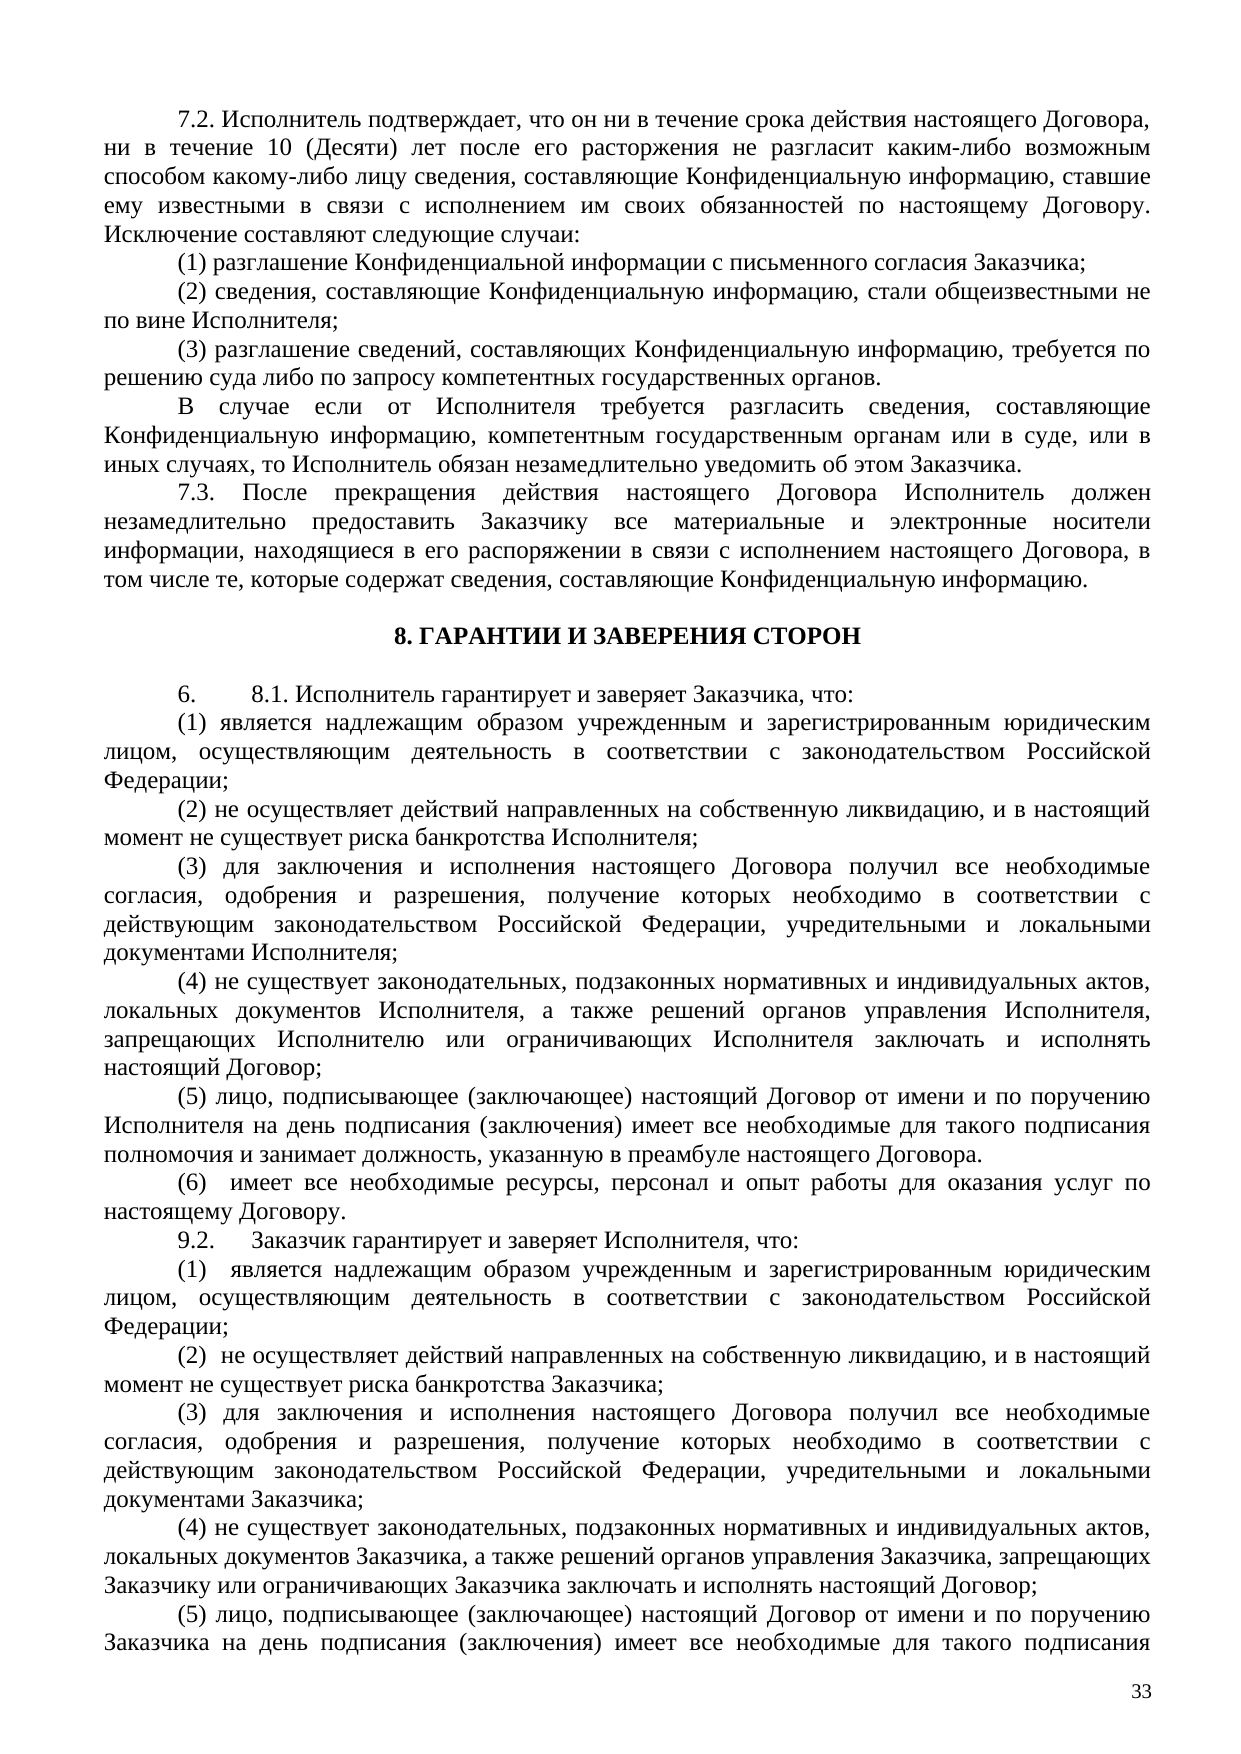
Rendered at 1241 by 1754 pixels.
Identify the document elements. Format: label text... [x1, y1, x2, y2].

list Заказчик гарантирует и заверяет Исполнителя, что: [177, 1225, 1152, 1254]
text (5) лицо, подписывающее (заключающее) настоящий Договор от имени и по поручению Исполнителя на день подписания (заключения) имеет все необходимые для такого подписания полномочия и занимает должность, указанную в преамбуле настоящего Договора. [103, 1081, 1152, 1167]
text (2) не осуществляет действий направленных на собственную ликвидацию, и в настоящий момент не существует риска банкротства Заказчика; [103, 1340, 1152, 1397]
text (1) является надлежащим образом учрежденным и зарегистрированным юридическим лицом, осуществляющим деятельность в соответствии с законодательством Российской Федерации; [103, 707, 1152, 794]
text 8. ГАРАНТИИ И ЗАВЕРЕНИЯ СТОРОН [103, 621, 1152, 650]
text (4) не существует законодательных, подзаконных нормативных и индивидуальных актов, локальных документов Исполнителя, а также решений органов управления Исполнителя, запрещающих Исполнителю или ограничивающих Исполнителя заключать и исполнять настоящий Договор; [103, 966, 1152, 1081]
text (1) разглашение Конфиденциальной информации с письменного согласия Заказчика; [103, 247, 1152, 276]
text (4) не существует законодательных, подзаконных нормативных и индивидуальных актов, локальных документов Заказчика, а также решений органов управления Заказчика, запрещающих Заказчику или ограничивающих Заказчика заключать и исполнять настоящий Договор; [103, 1512, 1152, 1599]
text (3) для заключения и исполнения настоящего Договора получил все необходимые согласия, одобрения и разрешения, получение которых необходимо в соответствии с действующим законодательством Российской Федерации, учредительными и локальными документами Заказчика; [103, 1397, 1152, 1512]
text 7.3. После прекращения действия настоящего Договора Исполнитель должен незамедлительно предоставить Заказчику все материальные и электронные носители информации, находящиеся в его распоряжении в связи с исполнением настоящего Договора, в том числе те, которые содержат сведения, составляющие Конфиденциальную информацию. [103, 477, 1152, 592]
text (3) для заключения и исполнения настоящего Договора получил все необходимые согласия, одобрения и разрешения, получение которых необходимо в соответствии с действующим законодательством Российской Федерации, учредительными и локальными документами Исполнителя; [103, 851, 1152, 966]
text (3) разглашение сведений, составляющих Конфиденциальную информацию, требуется по решению суда либо по запросу компетентных государственных органов. [103, 334, 1152, 391]
list 8.1. Исполнитель гарантирует и заверяет Заказчика, что: [103, 679, 1152, 707]
text 7.2. Исполнитель подтверждает, что он ни в течение срока действия настоящего Договора, ни в течение 10 (Десяти) лет после его расторжения не разгласит каким-либо возможным способом какому-либо лицу сведения, составляющие Конфиденциальную информацию, ставшие ему известными в связи с исполнением им своих обязанностей по настоящему Договору. Исключение составляют следующие случаи: [103, 104, 1152, 247]
text (1) является надлежащим образом учрежденным и зарегистрированным юридическим лицом, осуществляющим деятельность в соответствии с законодательством Российской Федерации; [103, 1254, 1152, 1340]
text В случае если от Исполнителя требуется разгласить сведения, составляющие Конфиденциальную информацию, компетентным государственным органам или в суде, или в иных случаях, то Исполнитель обязан незамедлительно уведомить об этом Заказчика. [103, 391, 1152, 477]
text (2) сведения, составляющие Конфиденциальную информацию, стали общеизвестными не по вине Исполнителя; [103, 276, 1152, 334]
text (6) имеет все необходимые ресурсы, персонал и опыт работы для оказания услуг по настоящему Договору. [103, 1167, 1152, 1225]
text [103, 1599, 1152, 1656]
text (2) не осуществляет действий направленных на собственную ликвидацию, и в настоящий момент не существует риска банкротства Исполнителя; [103, 794, 1152, 851]
